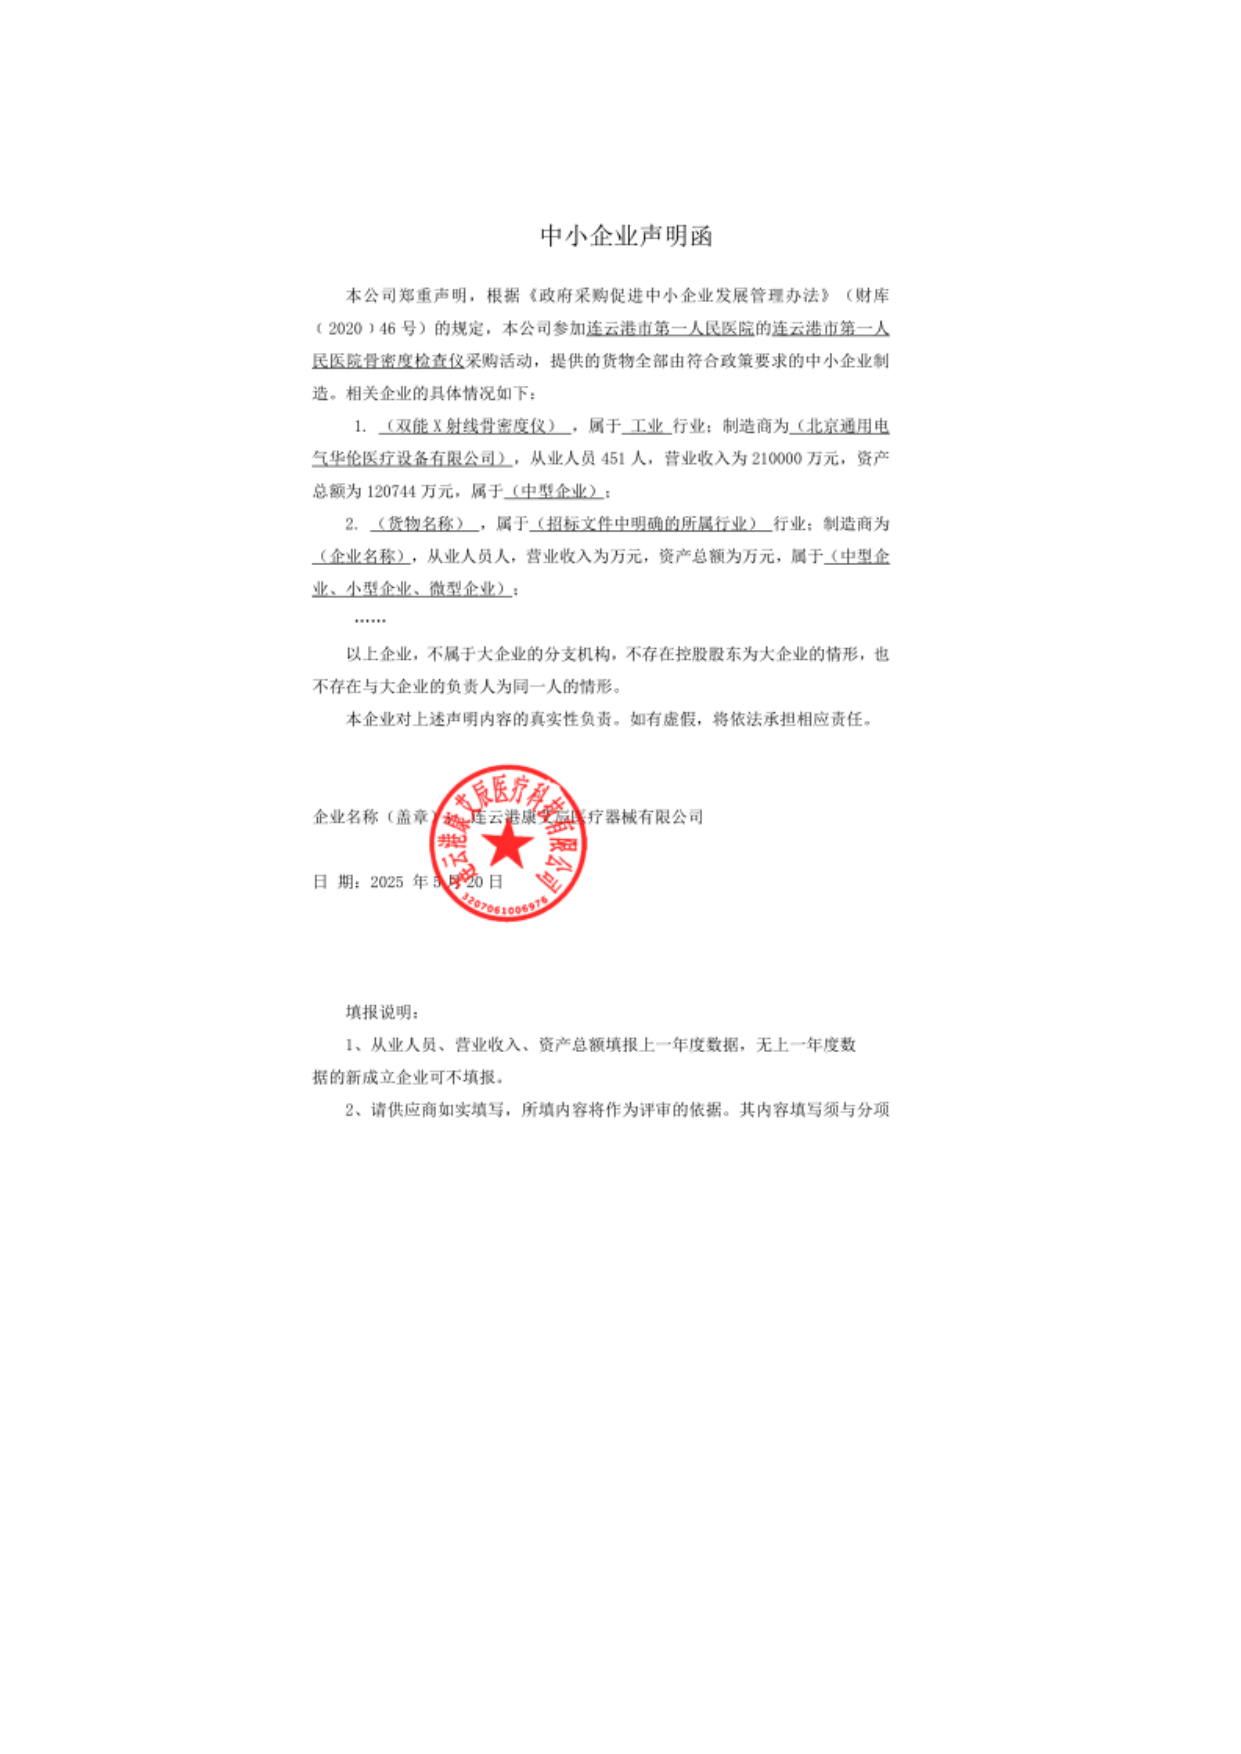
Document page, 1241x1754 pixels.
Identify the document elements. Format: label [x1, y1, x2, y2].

picture [187, 162, 1012, 1135]
